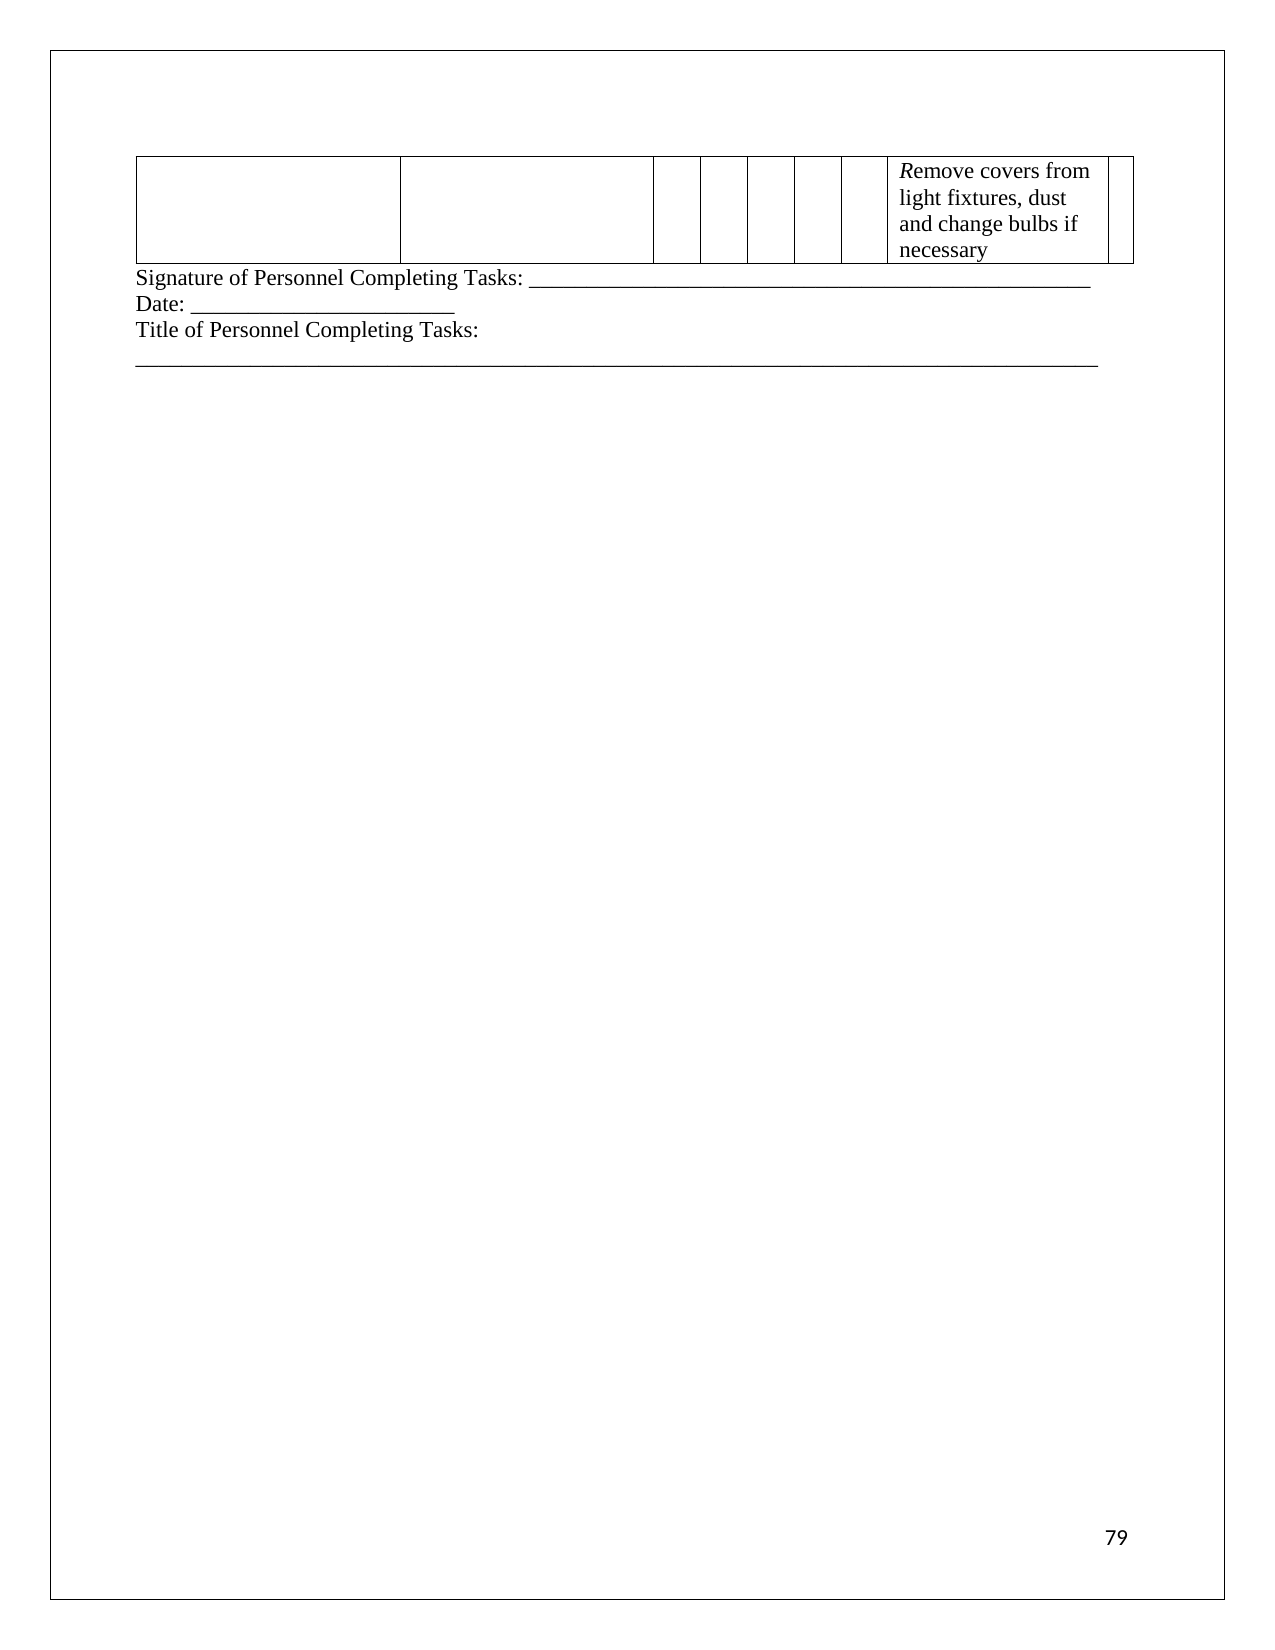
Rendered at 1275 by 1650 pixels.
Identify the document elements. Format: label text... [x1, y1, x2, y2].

text Signature of Personnel Completing Tasks: _________________________________________________ Date: _______________________ [135, 264, 1138, 316]
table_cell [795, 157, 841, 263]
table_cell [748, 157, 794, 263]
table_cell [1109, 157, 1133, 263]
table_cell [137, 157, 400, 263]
text Title of Personnel Completing Tasks: ____________________________________________________________________________________ [135, 316, 1138, 369]
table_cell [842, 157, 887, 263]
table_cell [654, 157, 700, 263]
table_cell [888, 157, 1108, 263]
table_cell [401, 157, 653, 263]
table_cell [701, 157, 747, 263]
